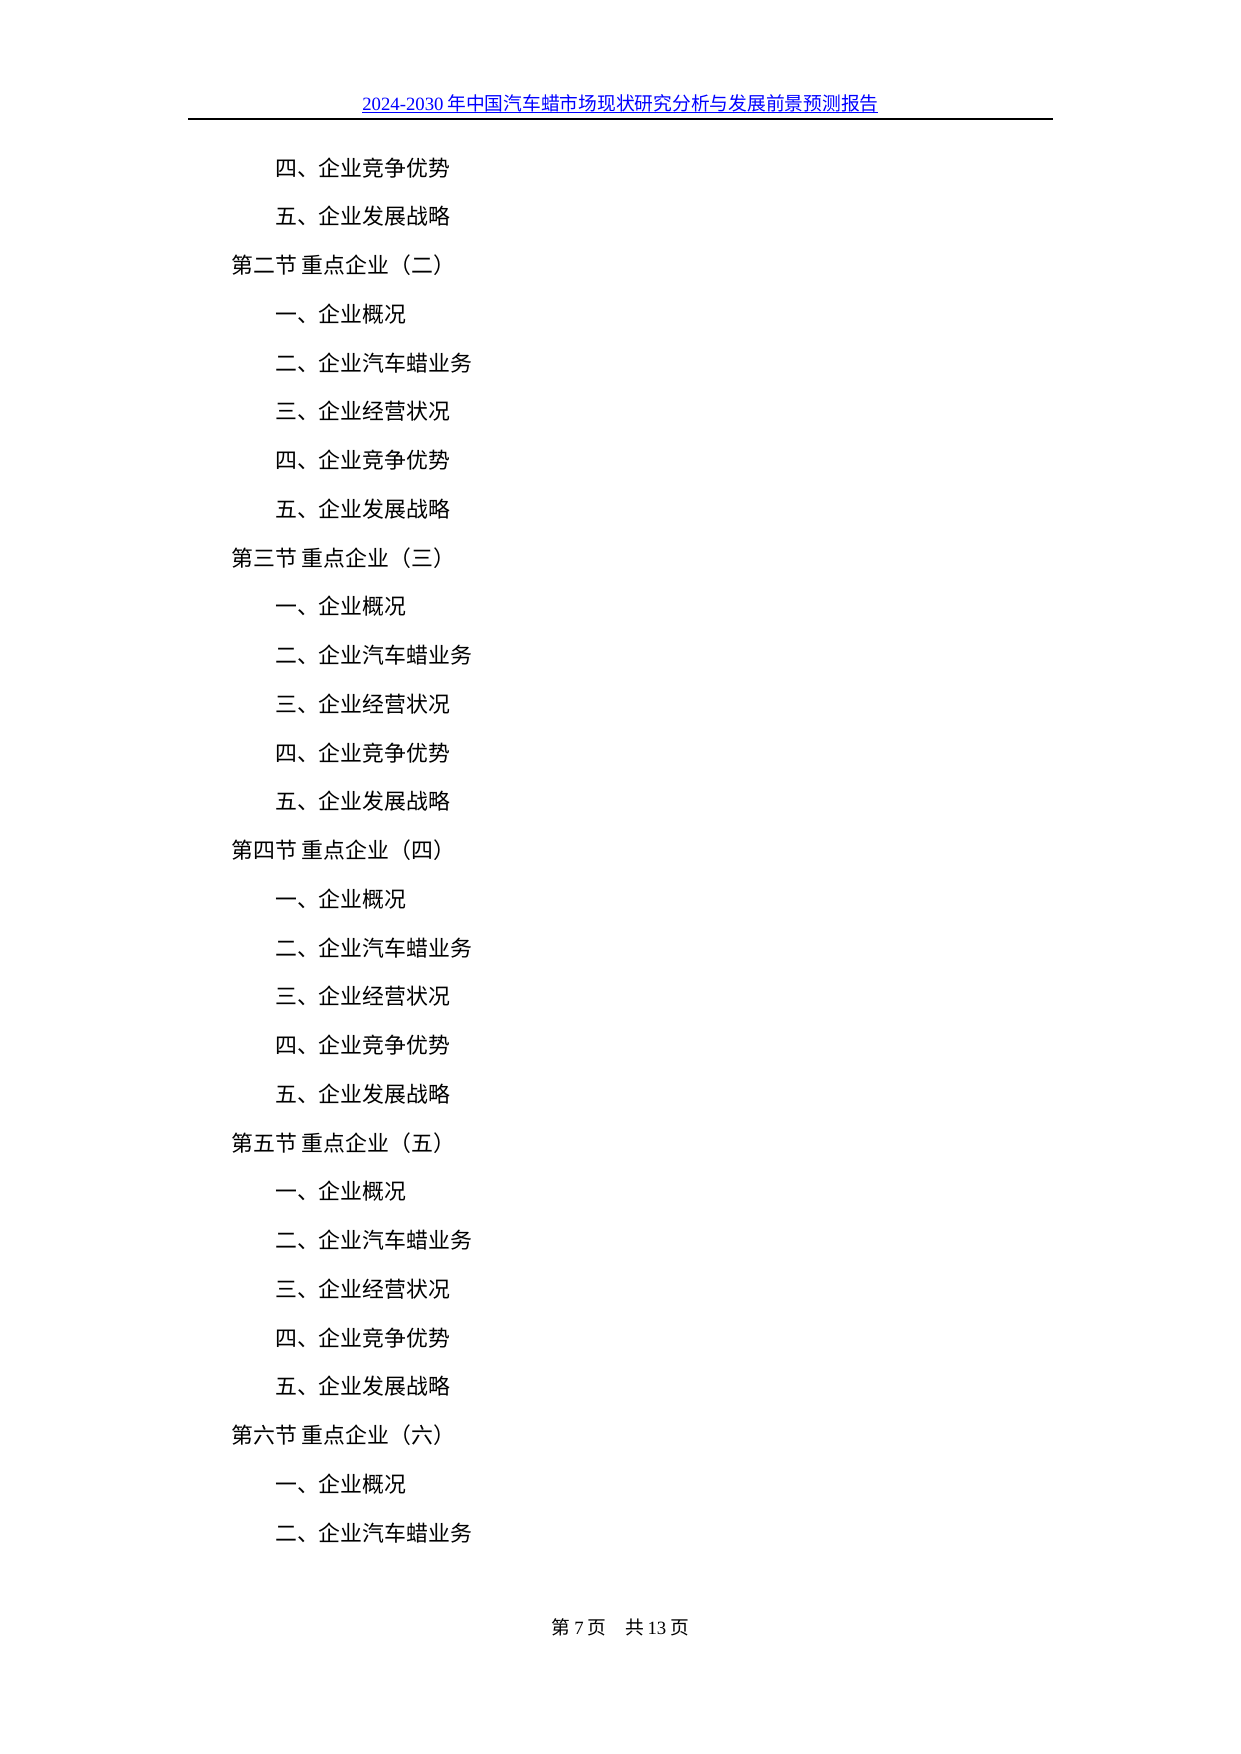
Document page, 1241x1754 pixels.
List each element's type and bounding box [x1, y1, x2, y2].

text [187, 150, 1053, 1548]
